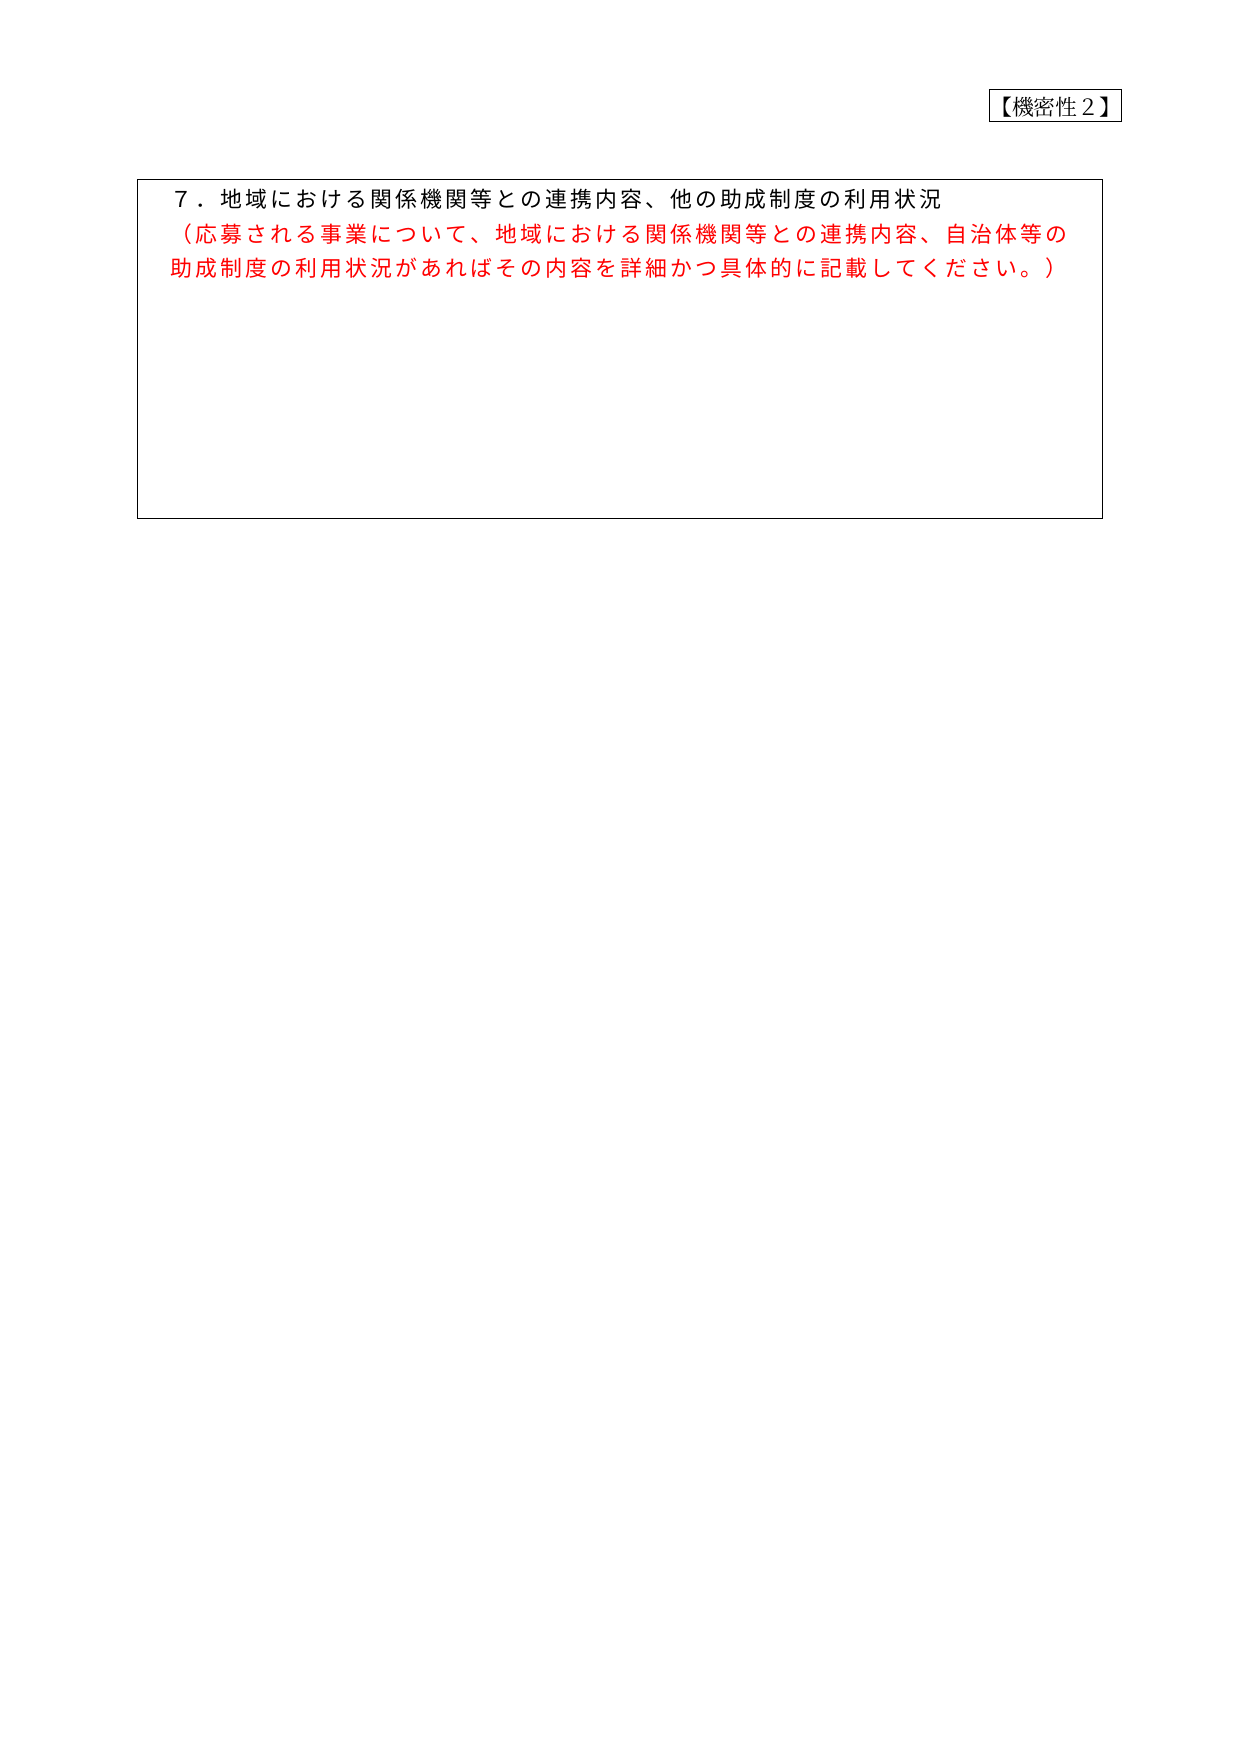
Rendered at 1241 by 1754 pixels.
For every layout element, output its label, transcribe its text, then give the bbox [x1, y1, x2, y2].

table_cell ７．地域における関係機関等との連携内容、他の助成制度の利用状況 （応募される事業について、地域における関係機関等との連携内容、自治体等の助成制度の利用状況があればその内容を詳細かつ具体的に記載してください。） [138, 180, 1102, 518]
